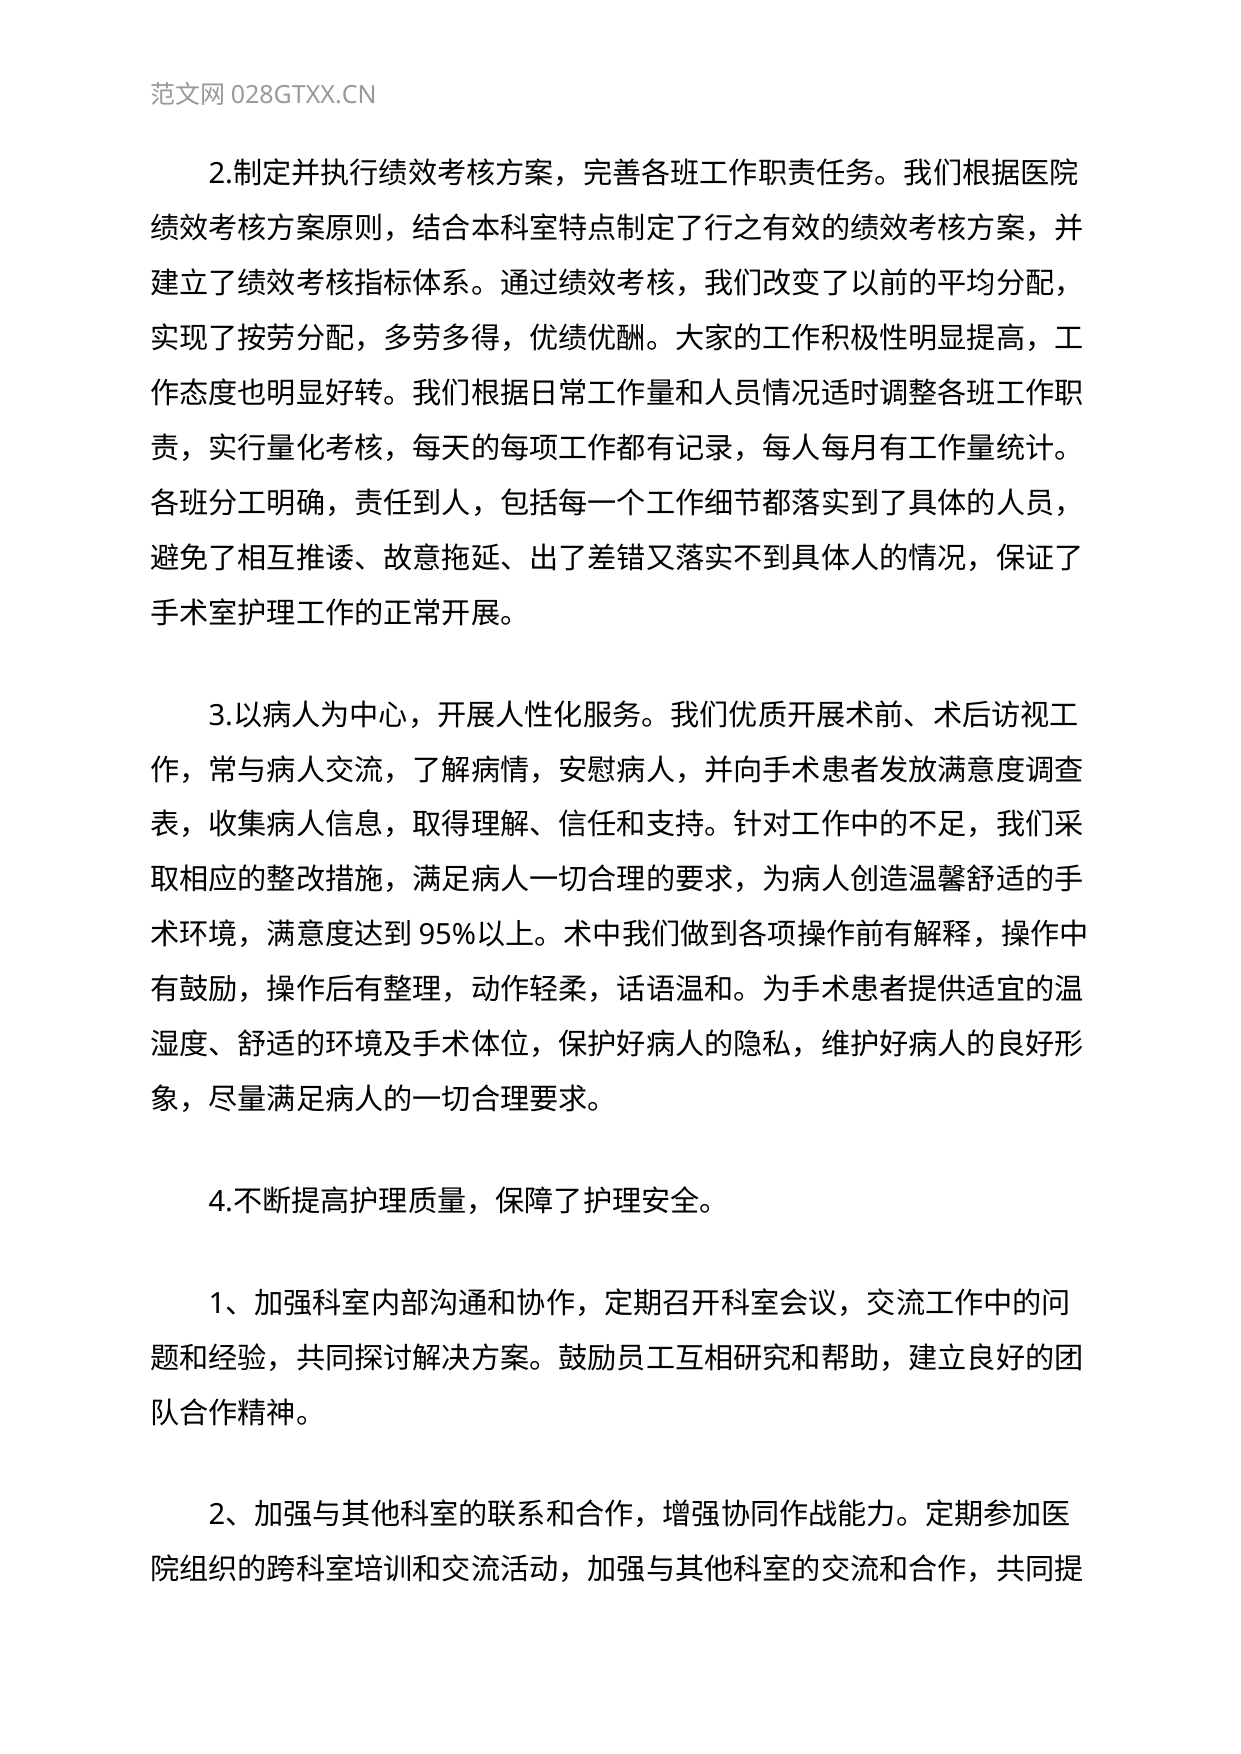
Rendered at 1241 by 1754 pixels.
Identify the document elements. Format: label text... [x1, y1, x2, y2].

text 2.制定并执行绩效考核方案，完善各班工作职责任务。我们根据医院绩效考核方案原则，结合本科室特点制定了行之有效的绩效考核方案，并建立了绩效考核指标体系。通过绩效考核，我们改变了以前的平均分配，实现了按劳分配，多劳多得，优绩优酬。大家的工作积极性明显提高，工作态度也明显好转。我们根据日常工作量和人员情况适时调整各班工作职责，实行量化考核，每天的每项工作都有记录，每人每月有工作量统计。各班分工明确，责任到人，包括每一个工作细节都落实到了具体的人员，避免了相互推诿、故意拖延、出了差错又落实不到具体人的情况，保证了手术室护理工作的正常开展。 [150, 150, 1090, 632]
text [150, 1491, 1090, 1588]
text 4.不断提高护理质量，保障了护理安全。 [150, 1177, 1090, 1220]
text 3.以病人为中心，开展人性化服务。我们优质开展术前、术后访视工作，常与病人交流，了解病情，安慰病人，并向手术患者发放满意度调查表，收集病人信息，取得理解、信任和支持。针对工作中的不足，我们采取相应的整改措施，满足病人一切合理的要求，为病人创造温馨舒适的手术环境，满意度达到95%以上。术中我们做到各项操作前有解释，操作中有鼓励，操作后有整理，动作轻柔，话语温和。为手术患者提供适宜的温湿度、舒适的环境及手术体位，保护好病人的隐私，维护好病人的良好形象，尽量满足病人的一切合理要求。 [150, 691, 1090, 1118]
text 1、加强科室内部沟通和协作，定期召开科室会议，交流工作中的问题和经验，共同探讨解决方案。鼓励员工互相研究和帮助，建立良好的团队合作精神。 [150, 1279, 1090, 1431]
